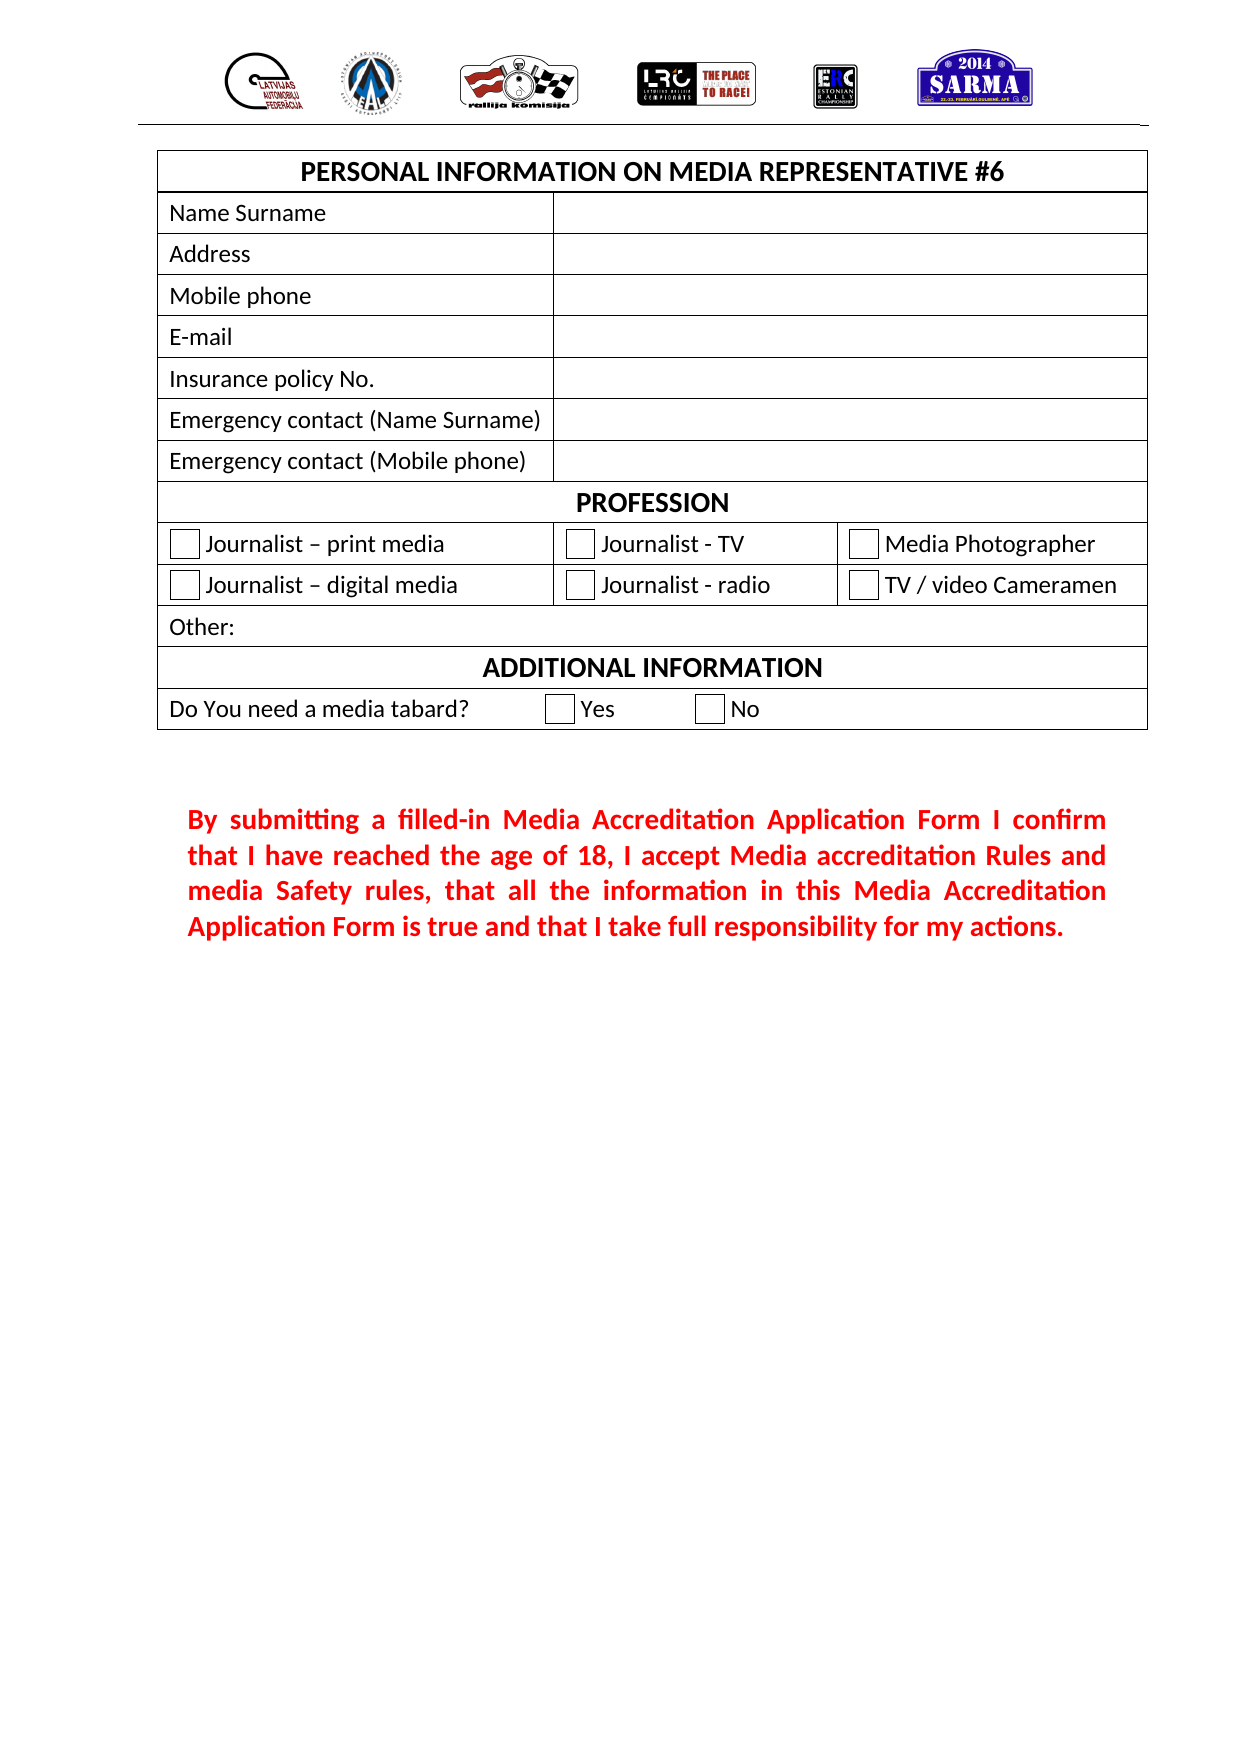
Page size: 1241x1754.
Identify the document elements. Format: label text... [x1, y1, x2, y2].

table_cell Emergency contact (Name Surname) [158, 399, 553, 439]
text By submitting a filled-in Media Accreditation Application Form I confirm that I have reached the age of 18, I accept Media accreditation Rules and media Safety rules, that all the information in this Media Accreditation Application Form is true and that I take full responsibility for my actions. [187, 801, 1107, 944]
table_cell [554, 275, 1147, 315]
table_cell Journalist - TV [554, 523, 837, 563]
table_cell Journalist – digital media [158, 565, 553, 605]
table_cell Mobile phone [158, 275, 553, 315]
table_cell Address [158, 234, 553, 274]
picture [223, 52, 305, 111]
picture [341, 52, 402, 115]
picture [810, 61, 861, 112]
picture [917, 49, 1033, 106]
table_cell ADDITIONAL INFORMATION [158, 647, 1147, 688]
picture [452, 52, 585, 115]
table_cell Other: [158, 606, 1147, 646]
table_cell Journalist - radio [554, 565, 837, 605]
table_cell [554, 399, 1147, 439]
table_cell Media Photographer [838, 523, 1147, 563]
table_cell [554, 193, 1147, 233]
table_cell Do You need a media tabard? Yes No [158, 689, 1147, 729]
table_cell TV / video Cameramen [838, 565, 1147, 605]
table_cell [554, 234, 1147, 274]
table_cell Emergency contact (Mobile phone) [158, 441, 553, 481]
table_cell [554, 316, 1147, 357]
table_cell PROFESSION [158, 482, 1147, 522]
table_cell E-mail [158, 316, 553, 357]
table_cell Insurance policy No. [158, 358, 553, 398]
table_header PERSONAL INFORMATION ON MEDIA REPRESENTATIVE #6 [158, 151, 1147, 191]
table_cell Name Surname [158, 193, 553, 233]
table_cell Journalist – print media [158, 523, 553, 563]
picture [634, 57, 760, 111]
table_cell [554, 441, 1147, 481]
table_cell [554, 358, 1147, 398]
